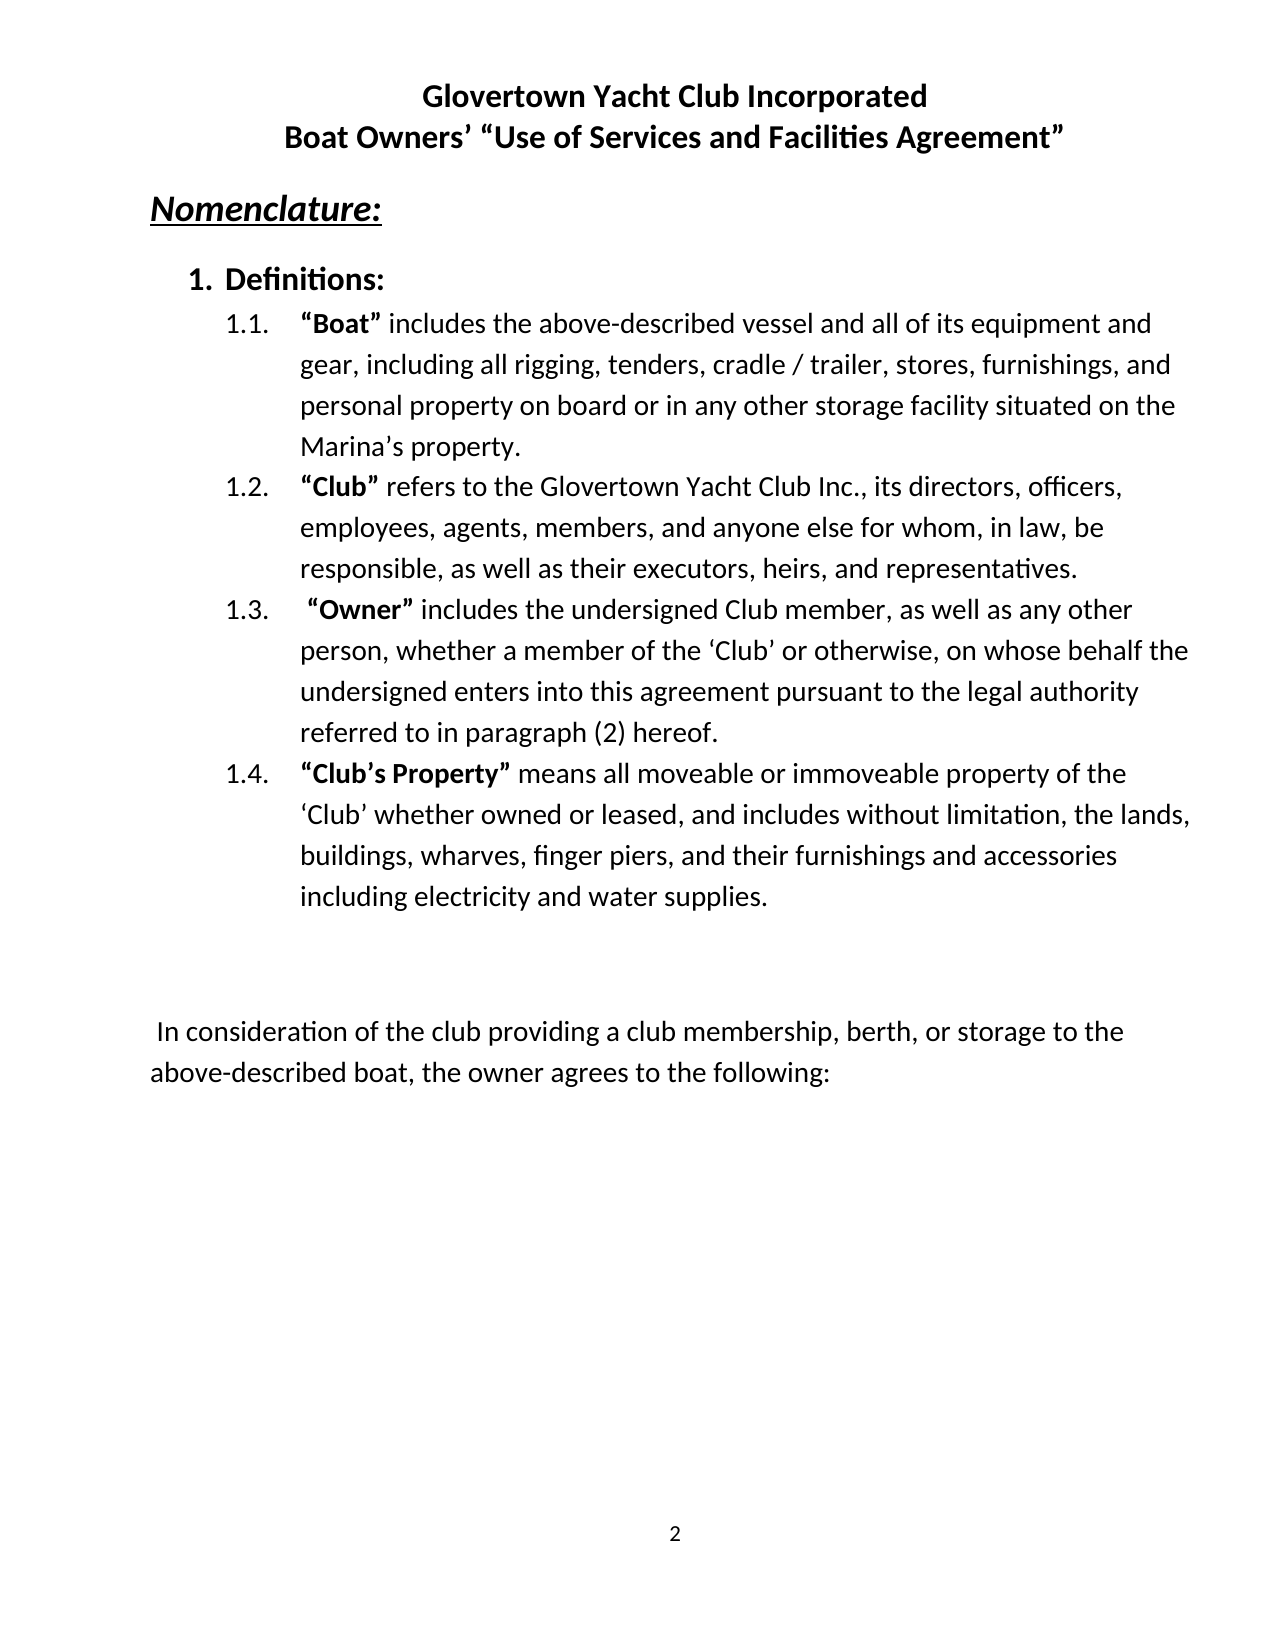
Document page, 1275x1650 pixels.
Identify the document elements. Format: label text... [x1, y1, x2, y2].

list “Club” refers to the Glovertown Yacht Club Inc., its directors, officers, employees, agents, members, and anyone else for whom, in law, be responsible, as well as their executors, heirs, and representatives. [225, 468, 1200, 586]
list “Club’s Property” means all moveable or immoveable property of the ‘Club’ whether owned or leased, and includes without limitation, the lands, buildings, wharves, finger piers, and their furnishings and accessories including electricity and water supplies. [225, 755, 1200, 913]
text Nomenclature: [150, 184, 1200, 230]
text In consideration of the club providing a club membership, berth, or storage to the above-described boat, the owner agrees to the following: [150, 1013, 1200, 1090]
list Definitions: [187, 258, 1200, 299]
list “Owner” includes the undersigned Club member, as well as any other person, whether a member of the ‘Club’ or otherwise, on whose behalf the undersigned enters into this agreement pursuant to the legal authority referred to in paragraph (2) hereof. [225, 591, 1200, 750]
list “Boat” includes the above-described vessel and all of its equipment and gear, including all rigging, tenders, cradle / trailer, stores, furnishings, and personal property on board or in any other storage facility situated on the Marina’s property. [225, 305, 1200, 463]
